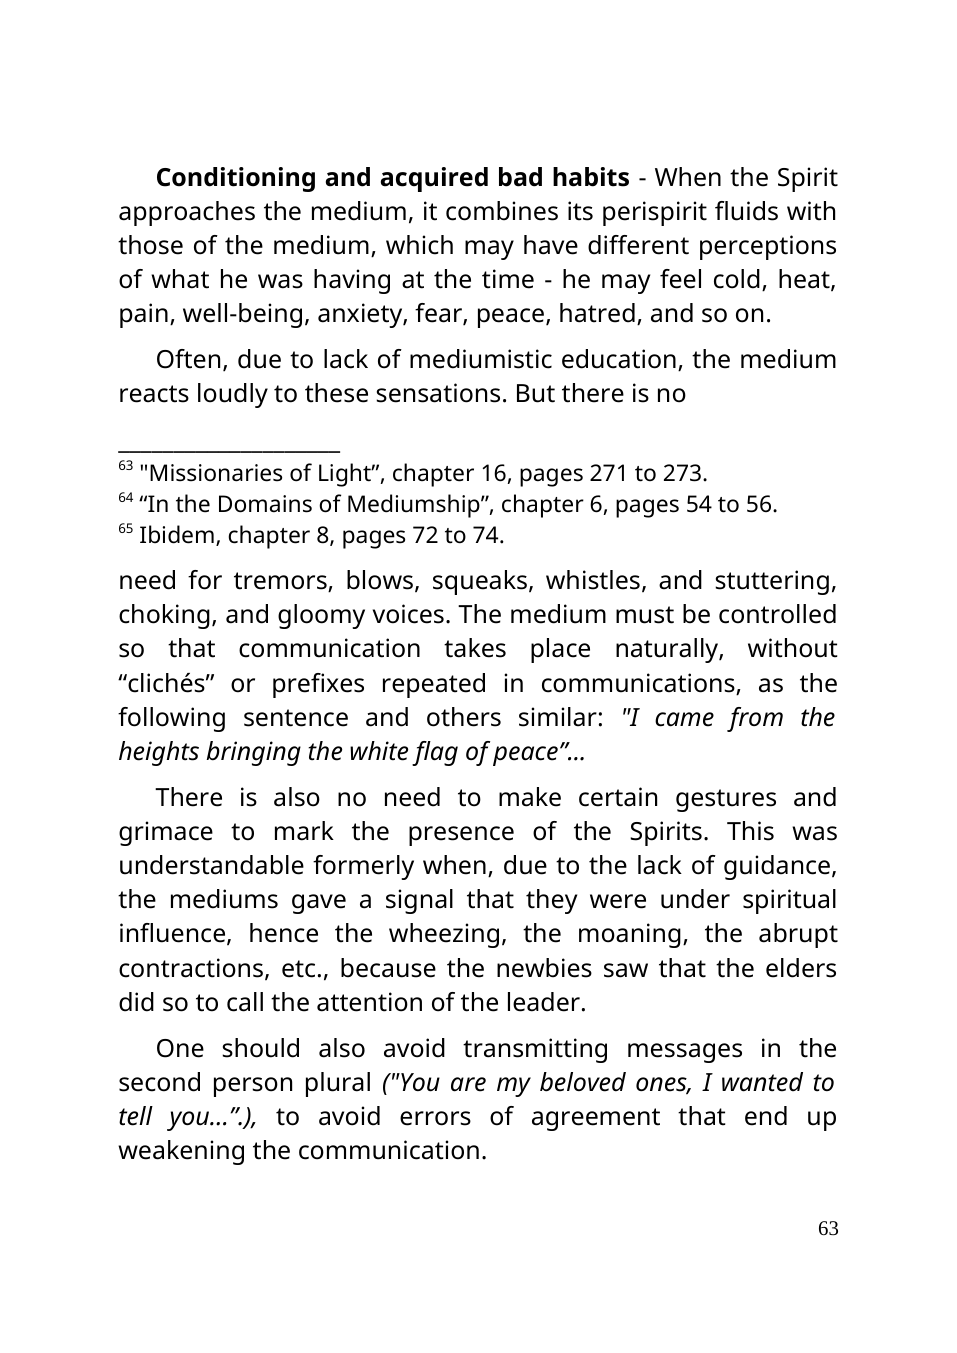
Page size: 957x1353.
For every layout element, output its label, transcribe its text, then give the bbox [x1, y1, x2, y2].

text One should also avoid transmitting messages in the second person plural ("You are my beloved ones, I wanted to tell you…”.), to avoid errors of agreement that end up weakening the communication. [118, 1031, 838, 1167]
text 64 “In the Domains of Mediumship”, chapter 6, pages 54 to 56. [118, 488, 838, 519]
text need for tremors, blows, squeaks, whistles, and stuttering, choking, and gloomy voices. The medium must be controlled so that communication takes place naturally, without “clichés” or prefixes repeated in communications, as the following sentence and others similar: "I came from the heights bringing the white flag of peace”... [118, 563, 838, 767]
text 65 Ibidem, chapter 8, pages 72 to 74. [118, 519, 838, 551]
text Often, due to lack of mediumistic education, the medium reacts loudly to these sensations. But there is no [118, 342, 838, 410]
text There is also no need to make certain gestures and grimace to mark the presence of the Spirits. This was understandable formerly when, due to the lack of guidance, the mediums gave a signal that they were under spiritual influence, hence the wheezing, the moaning, the abrupt contractions, etc., because the newbies saw that the elders did so to call the attention of the leader. [118, 780, 838, 1018]
text Conditioning and acquired bad habits - When the Spirit approaches the medium, it combines its perispirit fluids with those of the medium, which may have different perceptions of what he was having at the time - he may feel cold, heat, pain, well-being, anxiety, fear, peace, hatred, and so on. [118, 159, 838, 329]
text ____________________ [118, 423, 838, 457]
text 63 "Missionaries of Light”, chapter 16, pages 271 to 273. [118, 457, 838, 488]
